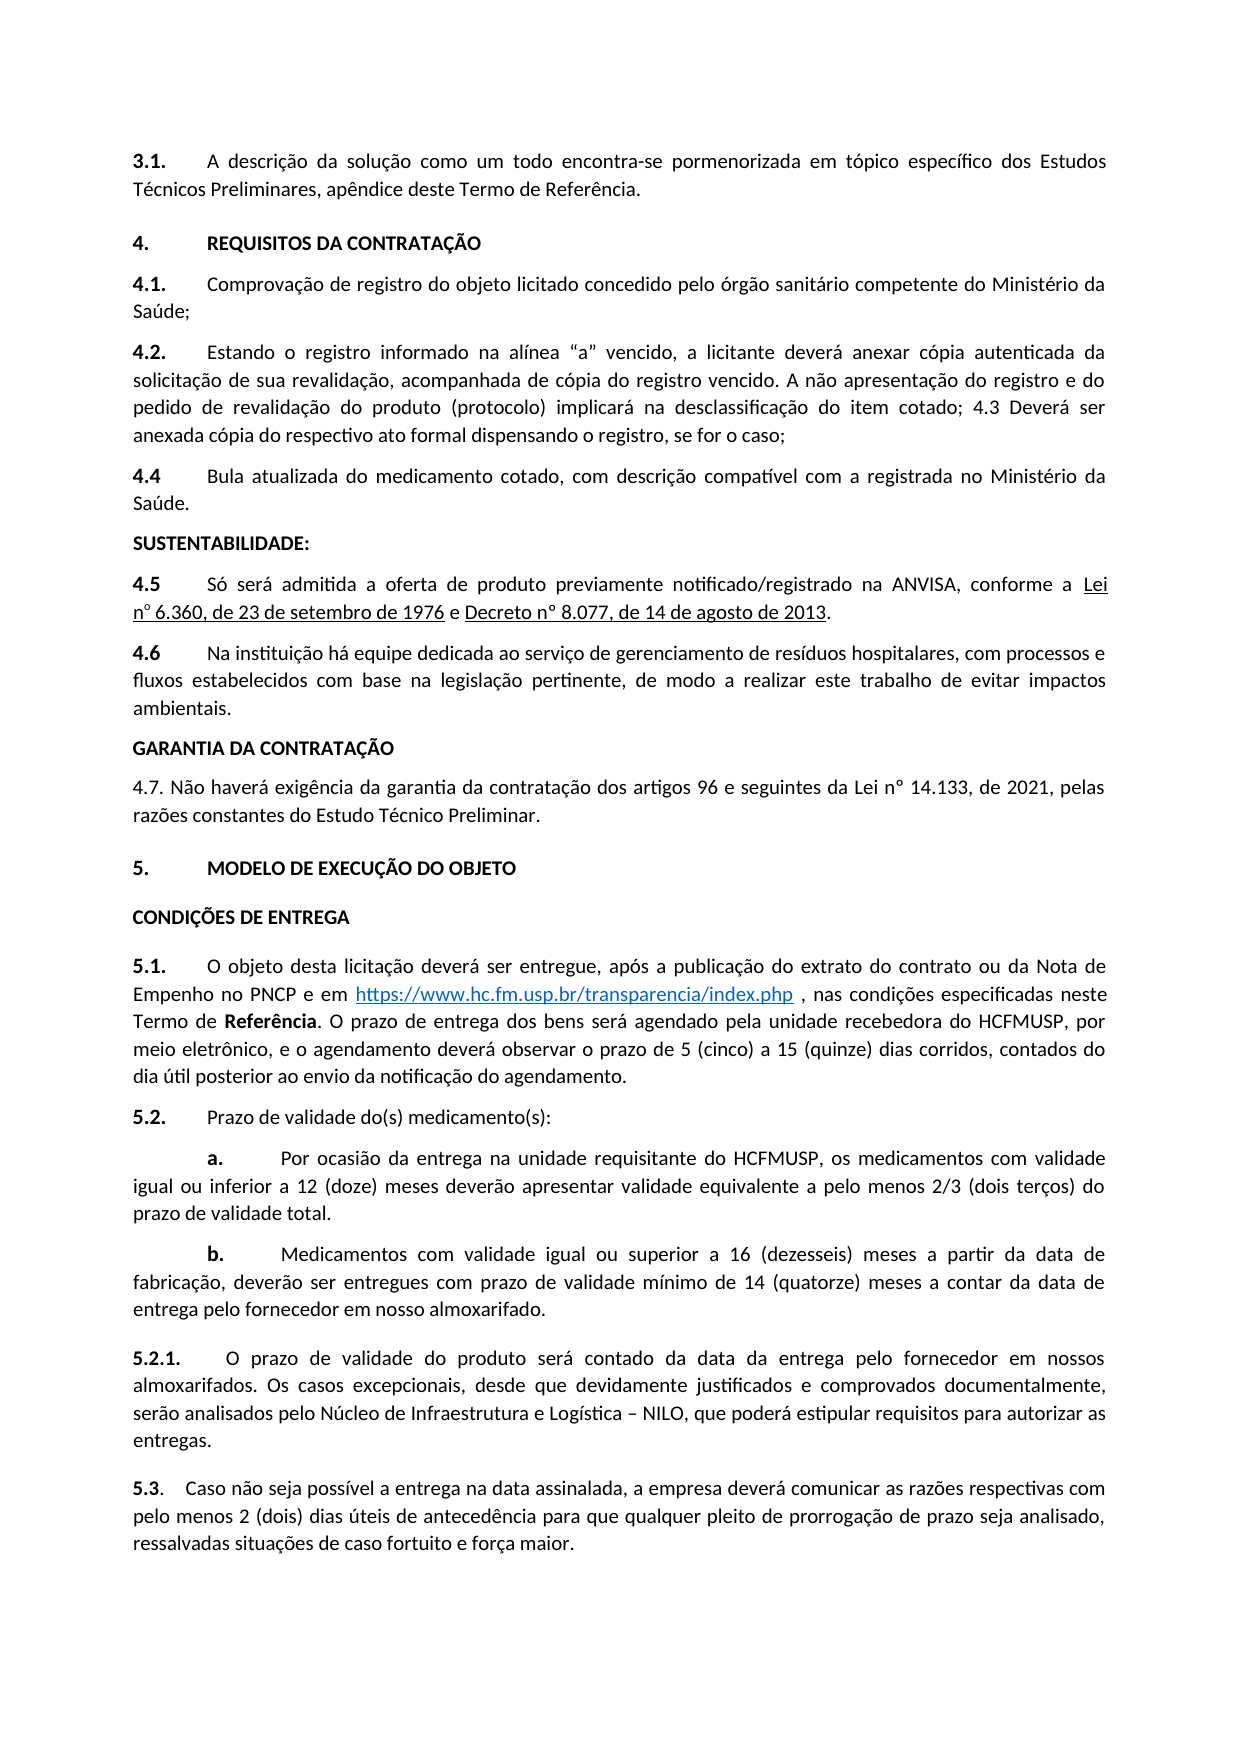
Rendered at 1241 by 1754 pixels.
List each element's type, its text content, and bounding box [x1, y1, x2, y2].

list Medicamentos com validade igual ou superior a 16 (dezesseis) meses a partir da data de fabricação, deverão ser entregues com prazo de validade mínimo de 14 (quatorze) meses a contar da data de entrega pelo fornecedor em nosso almoxarifado. [133, 1241, 1107, 1322]
text 5.3. Caso não seja possível a entrega na data assinalada, a empresa deverá comunicar as razões respectivas com pelo menos 2 (dois) dias úteis de antecedência para que qualquer pleito de prorrogação de prazo seja analisado, ressalvadas situações de caso fortuito e força maior. [132, 1475, 1107, 1556]
list O objeto desta licitação deverá ser entregue, após a publicação do extrato do contrato ou da Nota de Empenho no PNCP e em https://www.hc.fm.usp.br/transparencia/index.php , nas condições especificadas neste Termo de Referência. O prazo de entrega dos bens será agendado pela unidade recebedora do HCFMUSP, por meio eletrônico, e o agendamento deverá observar o prazo de 5 (cinco) a 15 (quinze) dias corridos, contados do dia útil posterior ao envio da notificação do agendamento. [132, 953, 1107, 1089]
text SUSTENTABILIDADE: [133, 530, 1107, 556]
text CONDIÇÕES DE ENTREGA [132, 904, 1107, 929]
list Só será admitida a oferta de produto previamente notificado/registrado na ANVISA, conforme a Lei no 6.360, de 23 de setembro de 1976 e Decreto nº 8.077, de 14 de agosto de 2013. [132, 570, 1107, 624]
list Por ocasião da entrega na unidade requisitante do HCFMUSP, os medicamentos com validade igual ou inferior a 12 (doze) meses deverão apresentar validade equivalente a pelo menos 2/3 (dois terços) do prazo de validade total. [133, 1144, 1107, 1226]
list MODELO DE EXECUÇÃO DO OBJETO [132, 854, 1107, 881]
list Comprovação de registro do objeto licitado concedido pelo órgão sanitário competente do Ministério da Saúde; [132, 270, 1107, 324]
list REQUISITOS DA CONTRATAÇÃO [132, 229, 1107, 255]
list Estando o registro informado na alínea “a” vencido, a licitante deverá anexar cópia autenticada da solicitação de sua revalidação, acompanhada de cópia do registro vencido. A não apresentação do registro e do pedido de revalidação do produto (protocolo) implicará na desclassificação do item cotado; 4.3 Deverá ser anexada cópia do respectivo ato formal dispensando o registro, se for o caso; [132, 338, 1107, 447]
list Prazo de validade do(s) medicamento(s): [132, 1103, 1107, 1130]
text 5.2.1. O prazo de validade do produto será contado da data da entrega pelo fornecedor em nossos almoxarifados. Os casos excepcionais, desde que devidamente justificados e comprovados documentalmente, serão analisados pelo Núcleo de Infraestrutura e Logística – NILO, que poderá estipular requisitos para autorizar as entregas. [132, 1345, 1107, 1452]
text 4.7. Não haverá exigência da garantia da contratação dos artigos 96 e seguintes da Lei nº 14.133, de 2021, pelas razões constantes do Estudo Técnico Preliminar. [132, 774, 1107, 827]
list A descrição da solução como um todo encontra-se pormenorizada em tópico específico dos Estudos Técnicos Preliminares, apêndice deste Termo de Referência. [132, 148, 1107, 202]
list Na instituição há equipe dedicada ao serviço de gerenciamento de resíduos hospitalares, com processos e fluxos estabelecidos com base na legislação pertinente, de modo a realizar este trabalho de evitar impactos ambientais. [132, 639, 1107, 720]
text GARANTIA DA CONTRATAÇÃO [132, 735, 1107, 760]
list Bula atualizada do medicamento cotado, com descrição compatível com a registrada no Ministério da Saúde. [132, 462, 1107, 516]
